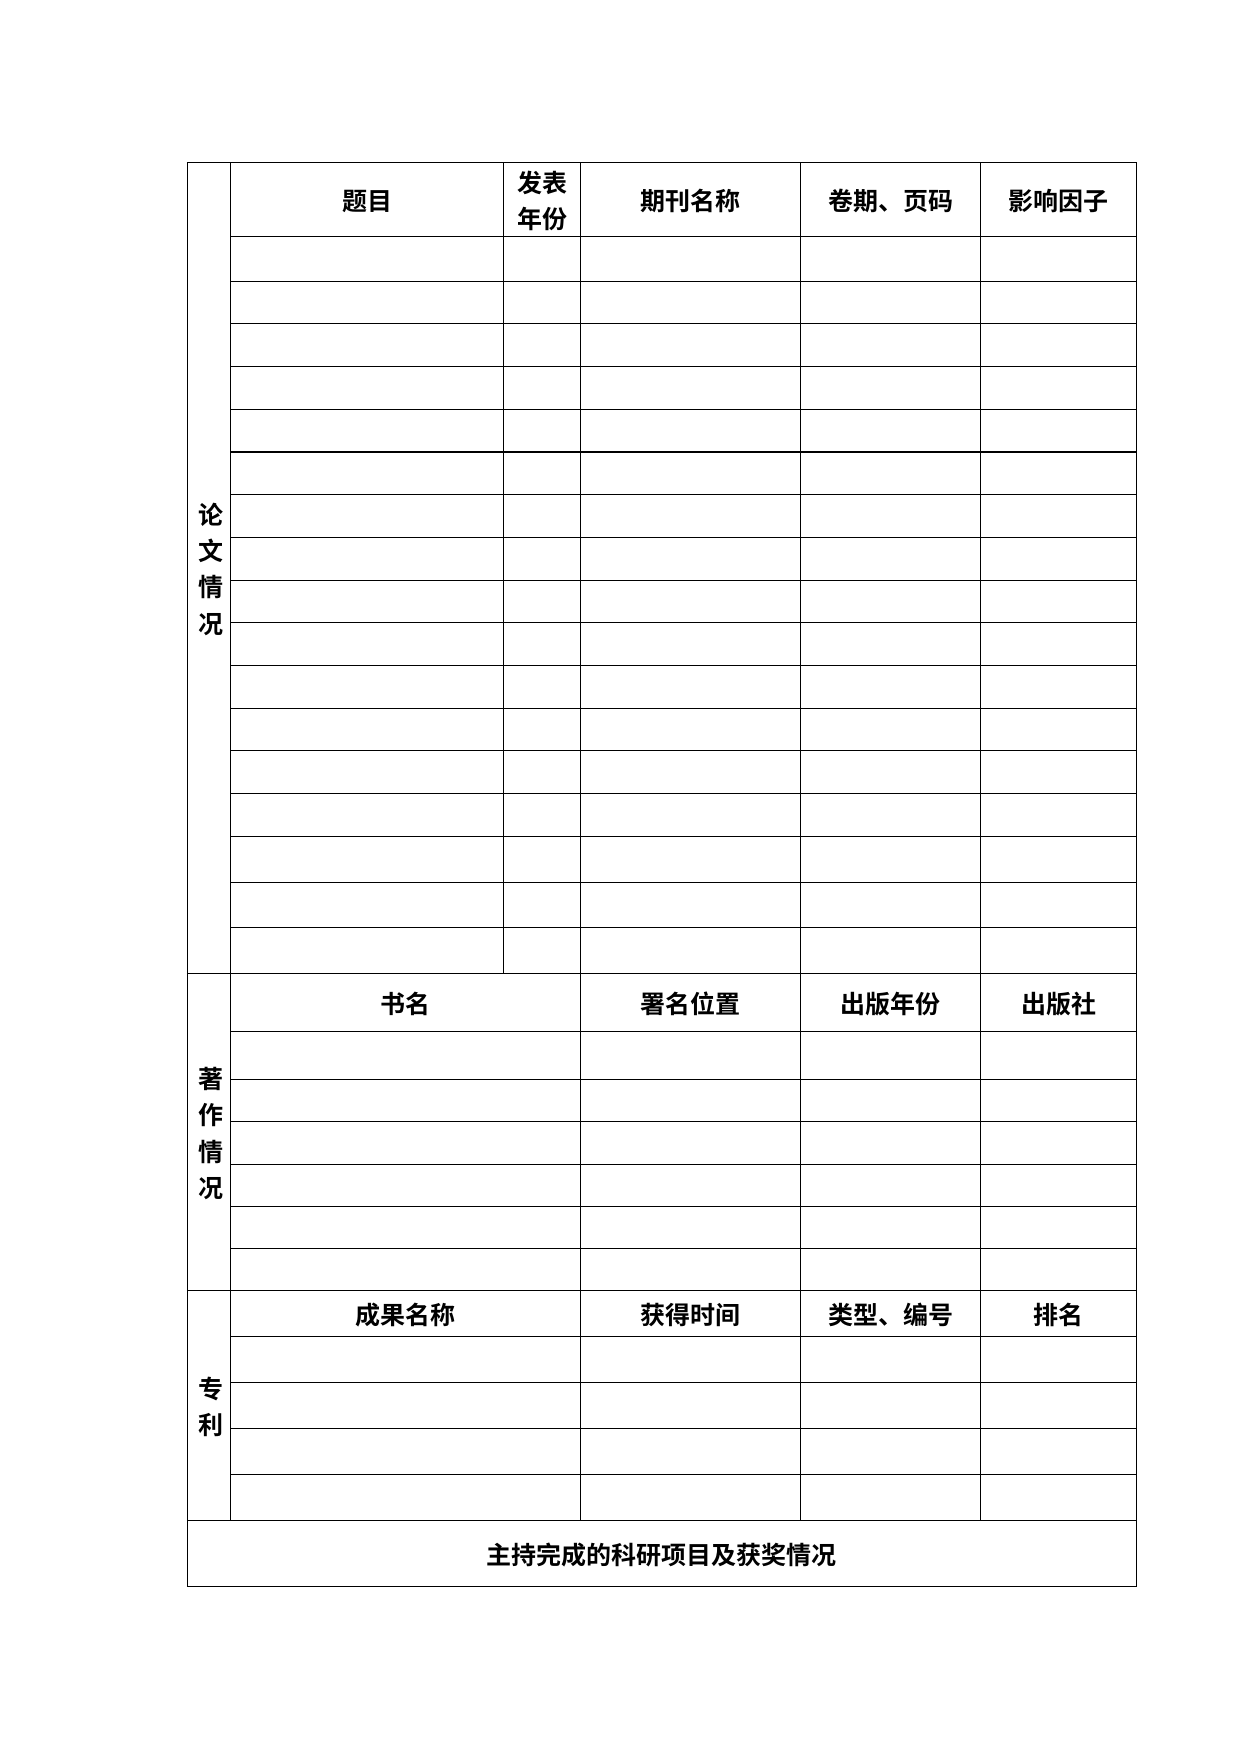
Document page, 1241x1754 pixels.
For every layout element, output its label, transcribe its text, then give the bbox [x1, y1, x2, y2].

table_cell 出版年份 [801, 974, 980, 1031]
table_cell 期刊名称 [581, 163, 800, 236]
table_cell [801, 709, 980, 750]
table_cell [231, 1475, 580, 1520]
table_cell [231, 1249, 580, 1290]
table_cell [801, 1122, 980, 1163]
table_cell 排名 [981, 1291, 1136, 1336]
table_cell [981, 495, 1136, 537]
table_cell [231, 709, 503, 750]
table_cell [981, 1337, 1136, 1382]
table_cell [231, 237, 503, 281]
table_cell [981, 1429, 1136, 1474]
table_cell [231, 928, 503, 973]
table_cell [581, 928, 800, 973]
table_cell [231, 1080, 580, 1121]
table_cell [801, 237, 980, 281]
table_cell [801, 837, 980, 882]
table_cell [801, 410, 980, 451]
table_cell [981, 1383, 1136, 1428]
table_cell [981, 1249, 1136, 1290]
table_cell 署名位置 [581, 974, 800, 1031]
table_cell 题目 [231, 163, 503, 236]
table_cell [231, 324, 503, 366]
table_cell [231, 751, 503, 793]
table_cell [981, 282, 1136, 323]
table_cell [801, 751, 980, 793]
table_cell [581, 538, 800, 579]
table_cell [504, 282, 580, 323]
table_cell [231, 1337, 580, 1382]
table_cell [801, 1080, 980, 1121]
table_cell [981, 794, 1136, 836]
table_cell 卷期、页码 [801, 163, 980, 236]
table_cell [581, 1207, 800, 1248]
table_cell [981, 837, 1136, 882]
table_cell [504, 538, 580, 579]
table_cell [504, 928, 580, 973]
table_cell [504, 410, 580, 451]
table_cell 专利 [188, 1291, 230, 1520]
table_cell [981, 883, 1136, 927]
table_cell [801, 666, 980, 708]
table_cell [581, 324, 800, 366]
table_cell [231, 1383, 580, 1428]
table_cell 主持完成的科研项目及获奖情况 [188, 1521, 1136, 1586]
table_cell [231, 883, 503, 927]
table_cell [801, 1429, 980, 1474]
table_cell [581, 1032, 800, 1079]
table_cell [581, 1337, 800, 1382]
table_cell [231, 1429, 580, 1474]
table_cell 成果名称 [231, 1291, 580, 1336]
table_cell [981, 1122, 1136, 1163]
table_cell 论文情 况 [188, 163, 230, 973]
table_cell [801, 538, 980, 579]
table_cell 著作情况 [188, 974, 230, 1290]
table_cell [581, 666, 800, 708]
table_cell 影响因子 [981, 163, 1136, 236]
table_cell [981, 666, 1136, 708]
table_cell 发表年份 [504, 163, 580, 236]
table_cell [581, 623, 800, 665]
table_cell [581, 883, 800, 927]
table_cell [801, 623, 980, 665]
table_cell [581, 453, 800, 494]
table_cell [231, 666, 503, 708]
table_cell 出版社 [981, 974, 1136, 1031]
table_cell [231, 410, 503, 451]
table_cell [981, 1165, 1136, 1206]
table_cell [801, 324, 980, 366]
table_cell [801, 367, 980, 409]
table_cell 获得时间 [581, 1291, 800, 1336]
table_cell [801, 1032, 980, 1079]
table_cell [981, 751, 1136, 793]
table_cell [504, 794, 580, 836]
table_cell [981, 237, 1136, 281]
table_cell [581, 1165, 800, 1206]
table_cell [231, 453, 503, 494]
table_cell [231, 837, 503, 882]
table_cell [231, 1207, 580, 1248]
table_cell [981, 623, 1136, 665]
table_cell [801, 495, 980, 537]
table_cell [981, 453, 1136, 494]
table_cell [801, 1207, 980, 1248]
table_cell [801, 581, 980, 622]
table_cell [981, 1080, 1136, 1121]
table_cell [504, 623, 580, 665]
table_cell [581, 1475, 800, 1520]
table_cell [981, 928, 1136, 973]
table_cell [581, 837, 800, 882]
table_cell [581, 367, 800, 409]
table_cell [231, 794, 503, 836]
table_cell [801, 1475, 980, 1520]
table_cell 书名 [231, 974, 580, 1031]
table_cell [504, 709, 580, 750]
table_cell [981, 1475, 1136, 1520]
table_cell [231, 623, 503, 665]
table_cell [581, 495, 800, 537]
table_cell [981, 324, 1136, 366]
table_cell [581, 794, 800, 836]
table_cell [581, 751, 800, 793]
table_cell [981, 709, 1136, 750]
table_cell [581, 581, 800, 622]
table_cell [231, 1032, 580, 1079]
table_cell [801, 794, 980, 836]
table_cell [504, 324, 580, 366]
table_cell [231, 538, 503, 579]
table_cell [231, 581, 503, 622]
table_cell [504, 495, 580, 537]
table_cell [581, 1080, 800, 1121]
table_cell [581, 1122, 800, 1163]
table_cell [981, 538, 1136, 579]
table_cell [981, 410, 1136, 451]
table_cell [581, 709, 800, 750]
table_cell [801, 1165, 980, 1206]
table_cell [981, 367, 1136, 409]
table_cell [504, 837, 580, 882]
table_cell [231, 367, 503, 409]
table_cell [981, 1032, 1136, 1079]
table_cell [231, 282, 503, 323]
table_cell [504, 453, 580, 494]
table_cell [504, 581, 580, 622]
table_cell [504, 237, 580, 281]
table_cell [504, 751, 580, 793]
table_cell [801, 453, 980, 494]
table_cell [504, 367, 580, 409]
table_cell [801, 282, 980, 323]
table_cell [581, 237, 800, 281]
table_cell [801, 1337, 980, 1382]
table_cell [231, 1122, 580, 1163]
table_cell [231, 1165, 580, 1206]
table_cell [581, 1383, 800, 1428]
table_cell [504, 666, 580, 708]
table_cell [801, 1383, 980, 1428]
table_cell [581, 282, 800, 323]
table_cell [581, 1429, 800, 1474]
table_cell [981, 581, 1136, 622]
table_cell [981, 1207, 1136, 1248]
table_cell [801, 1249, 980, 1290]
table_cell [581, 410, 800, 451]
table_cell 类型、编号 [801, 1291, 980, 1336]
table_cell [801, 883, 980, 927]
table_cell [801, 928, 980, 973]
table_cell [581, 1249, 800, 1290]
table_cell [231, 495, 503, 537]
table_cell [504, 883, 580, 927]
